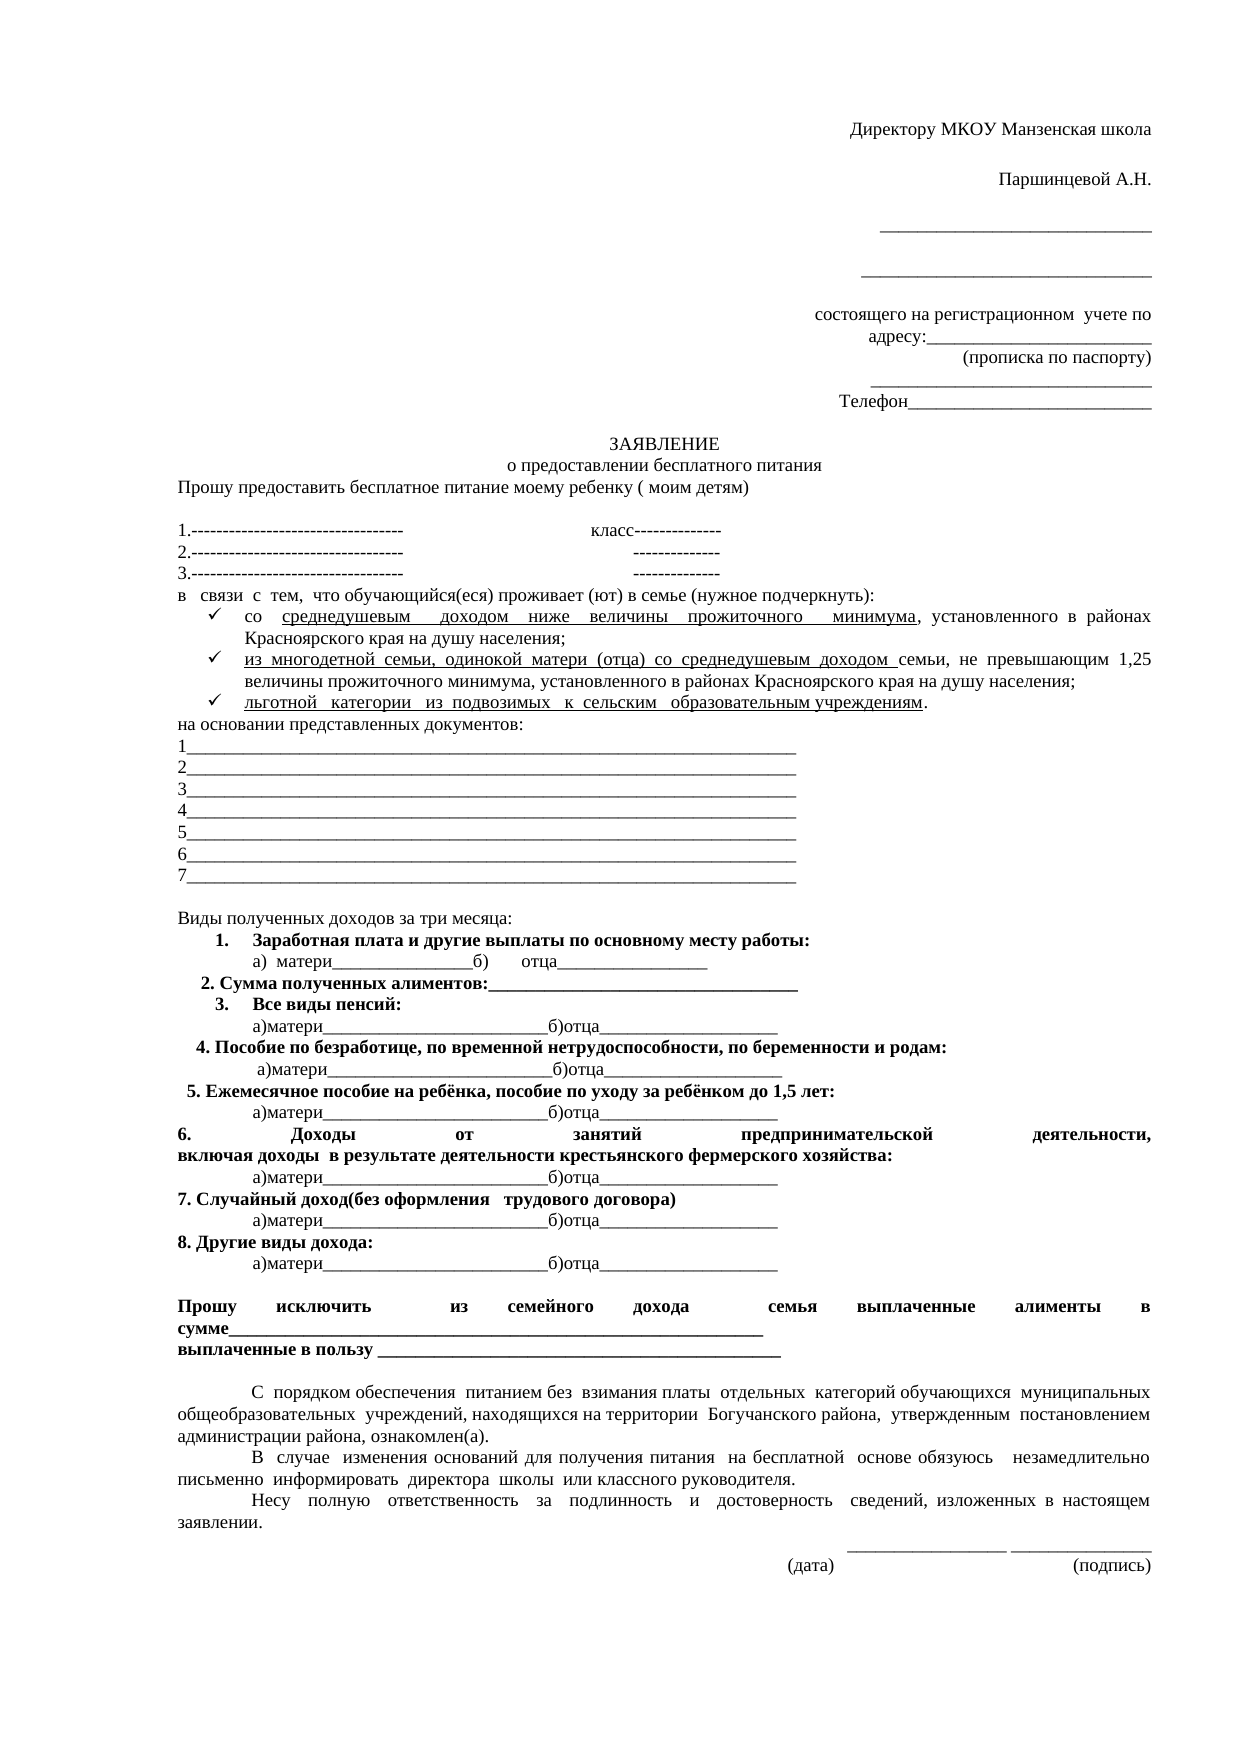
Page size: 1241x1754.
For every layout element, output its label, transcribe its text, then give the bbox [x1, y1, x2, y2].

text 2_________________________________________________________________ [177, 756, 1152, 778]
text В случае изменения оснований для получения питания на бесплатной основе обязуюсь незамедлительно письменно информировать директора школы или классного руководителя. [177, 1446, 1152, 1489]
text Паршинцевой А.Н. [679, 140, 1152, 189]
text 4. Пособие по безработице, по временной нетрудоспособности, по беременности и родам: [177, 1036, 1152, 1058]
text 5. Ежемесячное пособие на ребёнка, пособие по уходу за ребёнком до 1,5 лет: [177, 1079, 1152, 1101]
text 3.---------------------------------- -------------- [177, 562, 1152, 584]
text а)матери________________________б)отца___________________ [252, 1058, 1152, 1079]
text Виды полученных доходов за три месяца: [177, 907, 1152, 929]
text 2. Сумма полученных алиментов:_________________________________ [177, 972, 1152, 993]
text 2.---------------------------------- -------------- [177, 541, 1152, 562]
text 1.---------------------------------- класс-------------- [177, 519, 1152, 541]
text Телефон__________________________ [679, 389, 1152, 411]
text а)матери________________________б)отца___________________ [252, 1015, 1152, 1036]
text 7. Случайный доход(без оформления трудового договора) [177, 1187, 1152, 1209]
text _______________________________ [679, 234, 1152, 280]
text а)матери________________________б)отца___________________ [252, 1166, 1152, 1187]
text _____________________________ [679, 189, 1152, 234]
text а)матери________________________б)отца___________________ [252, 1101, 1152, 1123]
text выплаченные в пользу ___________________________________________ [177, 1338, 1152, 1360]
text ______________________________ [679, 368, 1152, 389]
text 1_________________________________________________________________ [177, 734, 1152, 756]
text Несу полную ответственность за подлинность и достоверность сведений, изложенных в настоящем заявлении. [177, 1489, 1152, 1532]
text 6. Доходы от занятий предпринимательской деятельности, включая доходы в результате деятельности крестьянского фермерского хозяйства: [177, 1123, 1152, 1166]
text (прописка по паспорту) [679, 346, 1152, 368]
list из многодетной семьи, одинокой матери (отца) со среднедушевым доходом семьи, не превышающим 1,25 величины прожиточного минимума, установленного в районах Красноярского края на душу населения; [207, 648, 1152, 691]
text Прошу исключить из семейного дохода семья выплаченные алименты в сумме_________________________________________________________ [177, 1295, 1152, 1338]
list Заработная плата и другие выплаты по основному месту работы: [215, 929, 1152, 950]
text а)матери________________________б)отца___________________ [252, 1209, 1152, 1231]
text ЗАЯВЛЕНИЕ [177, 433, 1152, 454]
text а)матери________________________б)отца___________________ [252, 1252, 1152, 1274]
list Все виды пенсий: [215, 993, 1152, 1015]
text в связи с тем, что обучающийся(еся) проживает (ют) в семье (нужное подчеркнуть): [177, 584, 1152, 605]
text на основании представленных документов: [177, 713, 1152, 734]
text 5_________________________________________________________________ [177, 821, 1152, 842]
text 3_________________________________________________________________ [177, 778, 1152, 799]
text 8. Другие виды дохода: [177, 1231, 1152, 1252]
list льготной категории из подвозимых к сельским образовательным учреждениям. [207, 691, 1152, 713]
text состоящего на регистрационном учете по адресу:________________________ [679, 280, 1152, 346]
text 7_________________________________________________________________ [177, 864, 1152, 886]
text _________________ _______________ [177, 1532, 1152, 1554]
text 6_________________________________________________________________ [177, 842, 1152, 864]
text (дата) (подпись) [177, 1554, 1152, 1576]
text о предоставлении бесплатного питания [177, 454, 1152, 476]
text 4_________________________________________________________________ [177, 799, 1152, 821]
text С порядком обеспечения питанием без взимания платы отдельных категорий обучающихся муниципальных общеобразовательных учреждений, находящихся на территории Богучанского района, утвержденным постановлением администрации района, ознакомлен(а). [177, 1381, 1152, 1446]
text Директору МКОУ Манзенская школа [679, 118, 1152, 140]
text Прошу предоставить бесплатное питание моему ребенку ( моим детям) [177, 476, 1152, 497]
list со среднедушевым доходом ниже величины прожиточного минимума, установленного в районах Красноярского края на душу населения; [207, 605, 1152, 648]
text а) матери_______________б) отца________________ [252, 950, 1152, 972]
